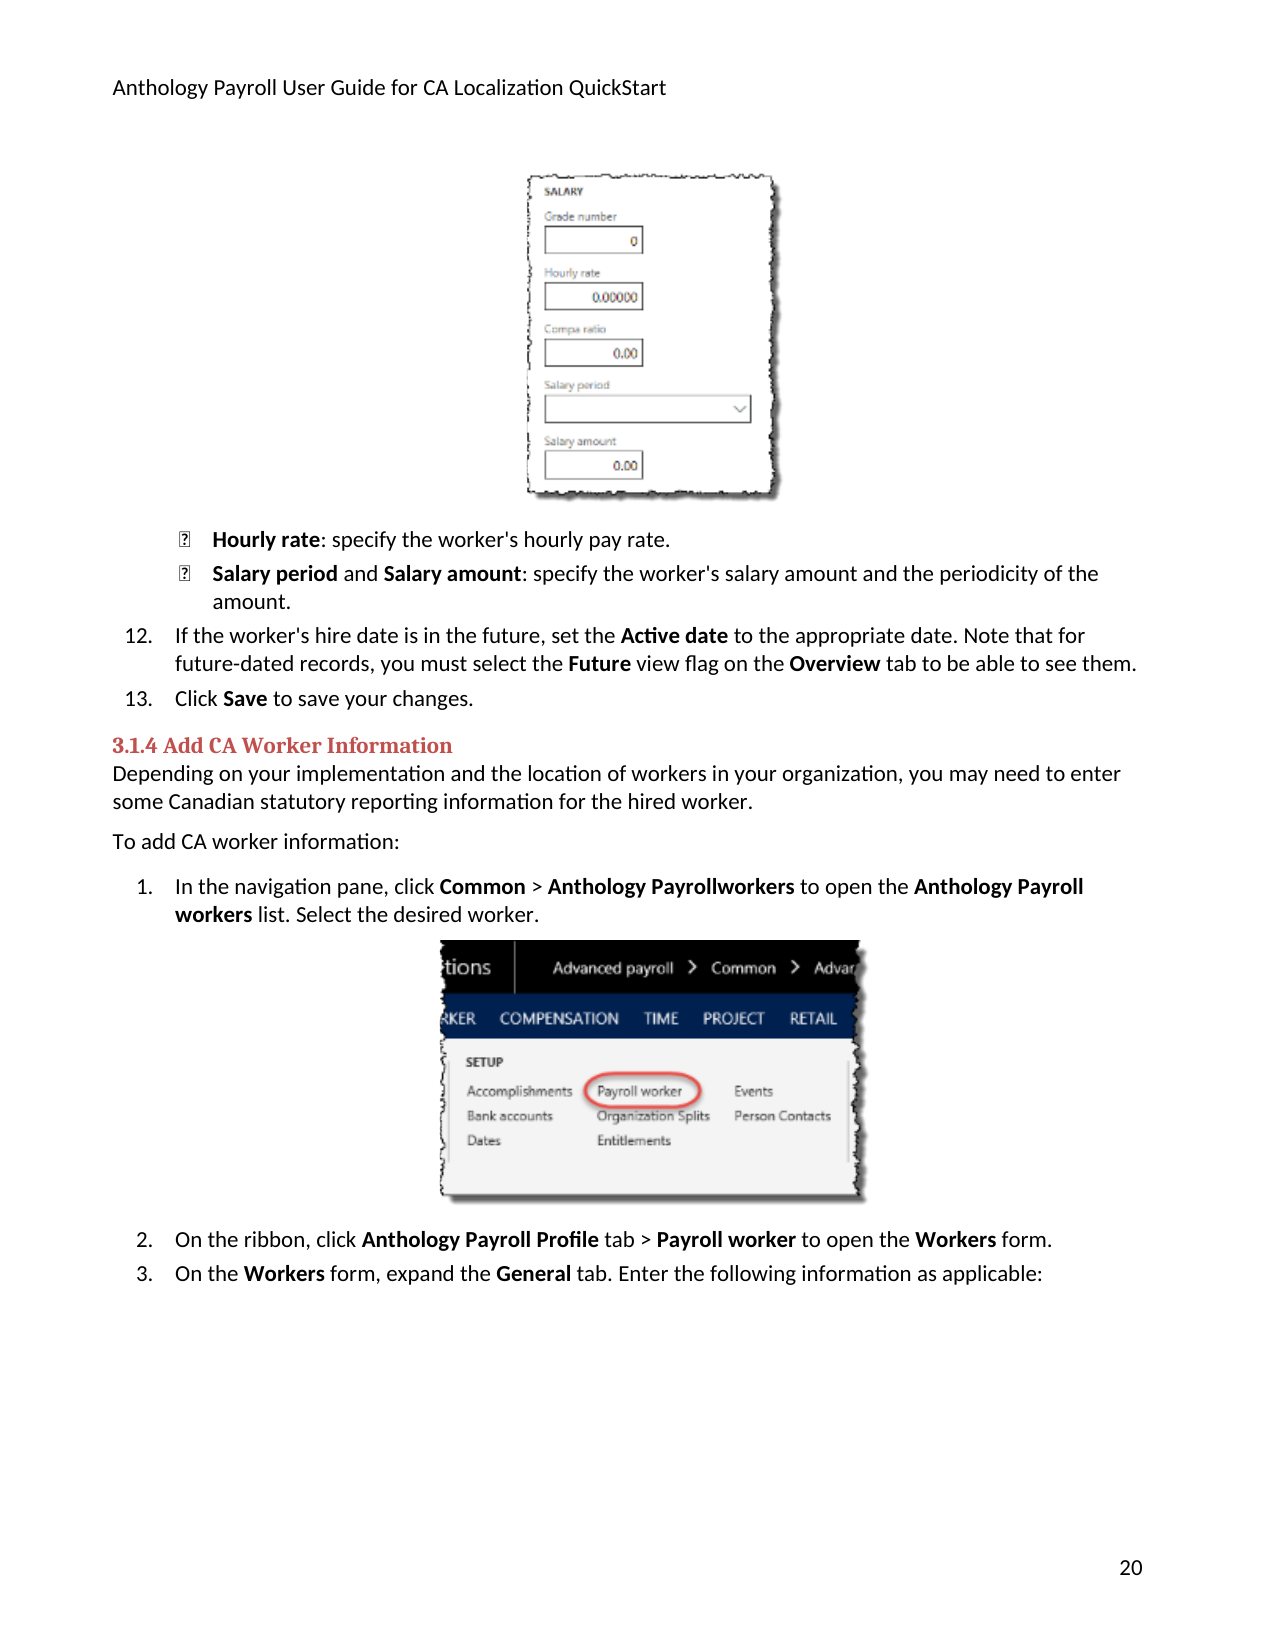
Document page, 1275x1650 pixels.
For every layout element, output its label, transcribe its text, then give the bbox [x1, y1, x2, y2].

list In the navigation pane, click Common > Anthology Payrollworkers to open the Anthology Payroll workers list. Select the desired worker. [153, 872, 1142, 928]
list If the worker's hire date is in the future, set the Active date to the appropriate date. Note that for future-dated records, you must select the Future view flag on the Overview tab to be able to see them. [153, 621, 1142, 677]
list Salary period and Salary amount: specify the worker's salary amount and the periodicity of the amount. [191, 559, 1142, 615]
list Hourly rate: specify the worker's hourly pay rate. [191, 525, 1142, 553]
list On the Workers form, expand the General tab. Enter the following information as applicable: [153, 1259, 1142, 1288]
picture [439, 940, 878, 1213]
picture [526, 171, 791, 513]
list Click Save to save your changes. [153, 684, 1142, 712]
subtitle 3.1.4 Add CA Worker Information [112, 732, 1142, 759]
text Depending on your implementation and the location of workers in your organization, you may need to enter some Canadian statutory reporting information for the hired worker. [112, 759, 1142, 815]
text To add CA worker information: [112, 827, 1142, 855]
list On the ribbon, click Anthology Payroll Profile tab > Payroll worker to open the Workers form. [153, 1225, 1142, 1253]
